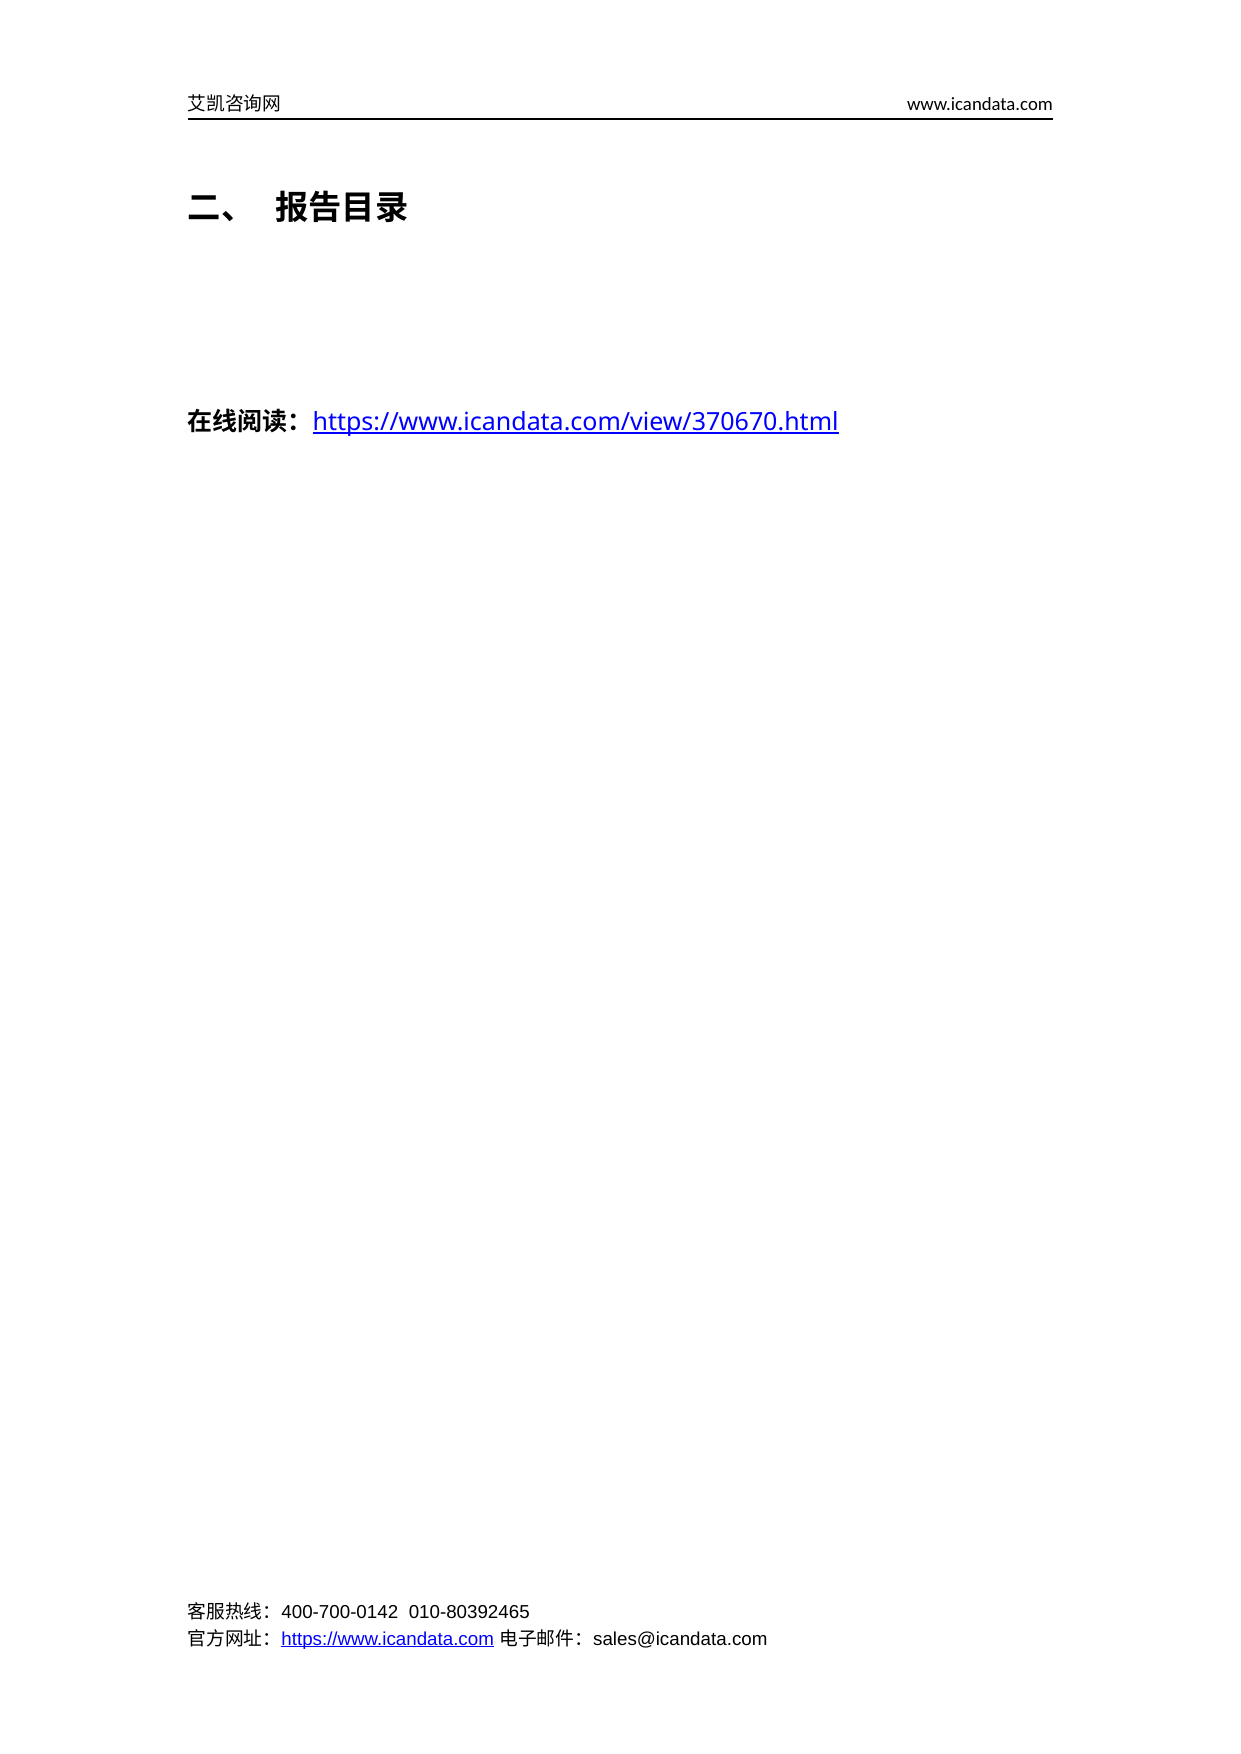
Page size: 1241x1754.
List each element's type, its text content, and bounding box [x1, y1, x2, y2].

subtitle 报告目录 [187, 172, 1053, 237]
text 在线阅读：https://www.icandata.com/view/370670.html [187, 387, 1053, 452]
